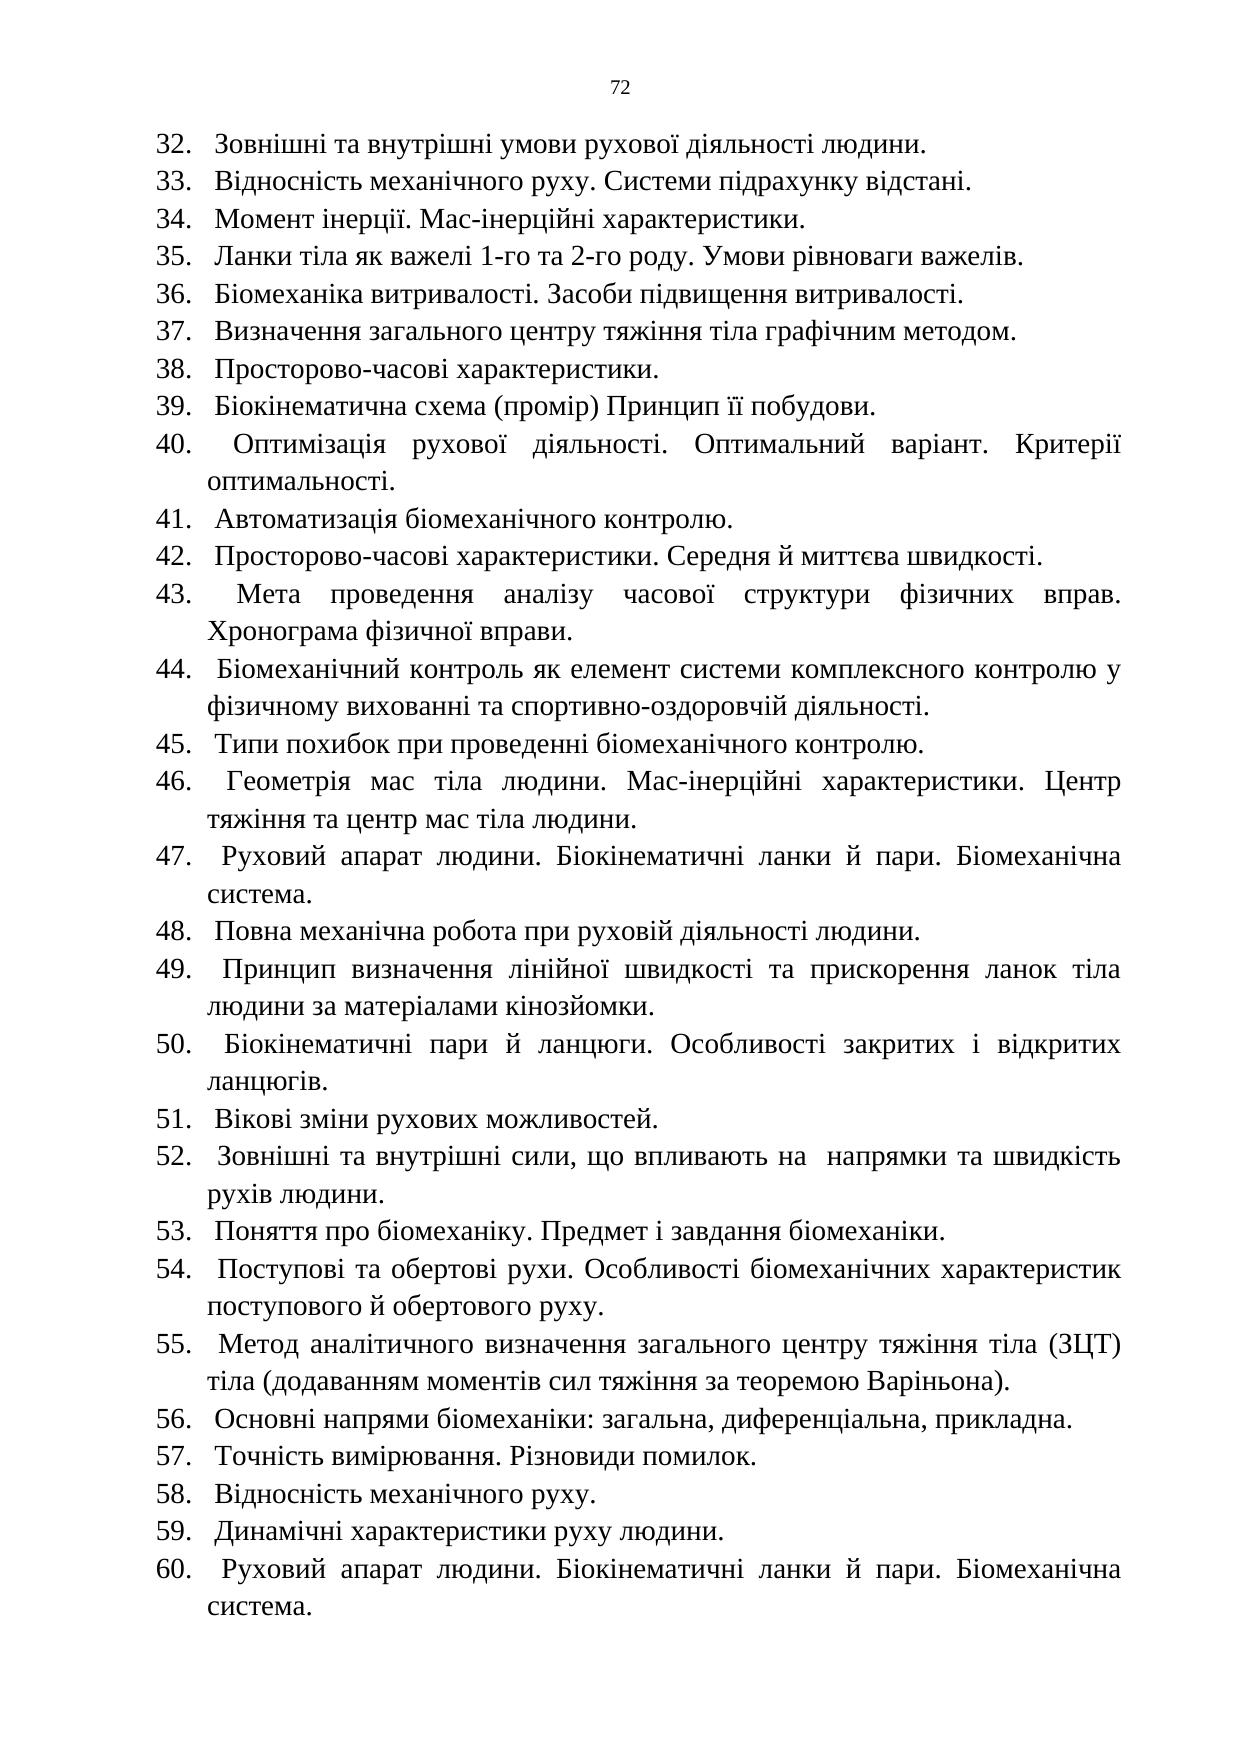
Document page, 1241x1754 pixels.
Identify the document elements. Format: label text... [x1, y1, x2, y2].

list Основні напрями біомеханіки: загальна, диференціальна, прикладна. [156, 1398, 1122, 1436]
list Просторово-часові характеристики. [156, 348, 1122, 386]
list Просторово-часові характеристики. Середня й миттєва швидкості. [156, 536, 1122, 573]
list Принцип визначення лінійної швидкості та прискорення ланок тіла людини за матеріалами кінозйомки. [156, 948, 1122, 1023]
list Вікові зміни рухових можливостей. [156, 1098, 1122, 1136]
list Метод аналітичного визначення загального центру тяжіння тіла (ЗЦТ) тіла (додаванням моментів сил тяжіння за теоремою Варіньона). [156, 1323, 1122, 1398]
list Відносність механічного руху. [156, 1473, 1122, 1511]
list Оптимізація рухової діяльності. Оптимальний варіант. Критерії оптимальності. [156, 423, 1122, 498]
list Визначення загального центру тяжіння тіла графічним методом. [156, 311, 1122, 348]
list Поняття про біомеханіку. Предмет і завдання біомеханіки. [156, 1211, 1122, 1248]
list Зовнішні та внутрішні умови рухової діяльності людини. [156, 123, 1122, 161]
list Точність вимірювання. Різновиди помилок. [156, 1436, 1122, 1473]
list Біокінематична схема (промір) Принцип її побудови. [156, 386, 1122, 423]
list Зовнішні та внутрішні сили, що впливають на напрямки та швидкість рухів людини. [156, 1136, 1122, 1211]
list Біомеханіка витривалості. Засоби підвищення витривалості. [156, 273, 1122, 311]
list Поступові та обертові рухи. Особливості біомеханічних характеристик поступового й обертового руху. [156, 1248, 1122, 1323]
list Динамічні характеристики руху людини. [156, 1511, 1122, 1548]
list Відносність механічного руху. Системи підрахунку відстані. [156, 161, 1122, 198]
list Автоматизація біомеханічного контролю. [156, 498, 1122, 536]
list Біомеханічний контроль як елемент системи комплексного контролю у фізичному вихованні та спортивно-оздоровчій діяльності. [156, 648, 1122, 723]
list Руховий апарат людини. Біокінематичні ланки й пари. Біомеханічна система. [156, 1548, 1122, 1623]
list Типи похибок при проведенні біомеханічного контролю. [156, 723, 1122, 761]
list Біокінематичні пари й ланцюги. Особливості закритих і відкритих ланцюгів. [156, 1023, 1122, 1098]
list Момент інерції. Мас-інерційні характеристики. [156, 198, 1122, 236]
list Руховий апарат людини. Біокінематичні ланки й пари. Біомеханічна система. [156, 836, 1122, 911]
list Геометрія мас тіла людини. Мас-інерційні характеристики. Центр тяжіння та центр мас тіла людини. [156, 761, 1122, 836]
list Повна механічна робота при руховій діяльності людини. [156, 911, 1122, 948]
list Ланки тіла як важелі 1-го та 2-го роду. Умови рівноваги важелів. [156, 236, 1122, 273]
list Мета проведення аналізу часової структури фізичних вправ. Хронограма фізичної вправи. [156, 573, 1122, 648]
